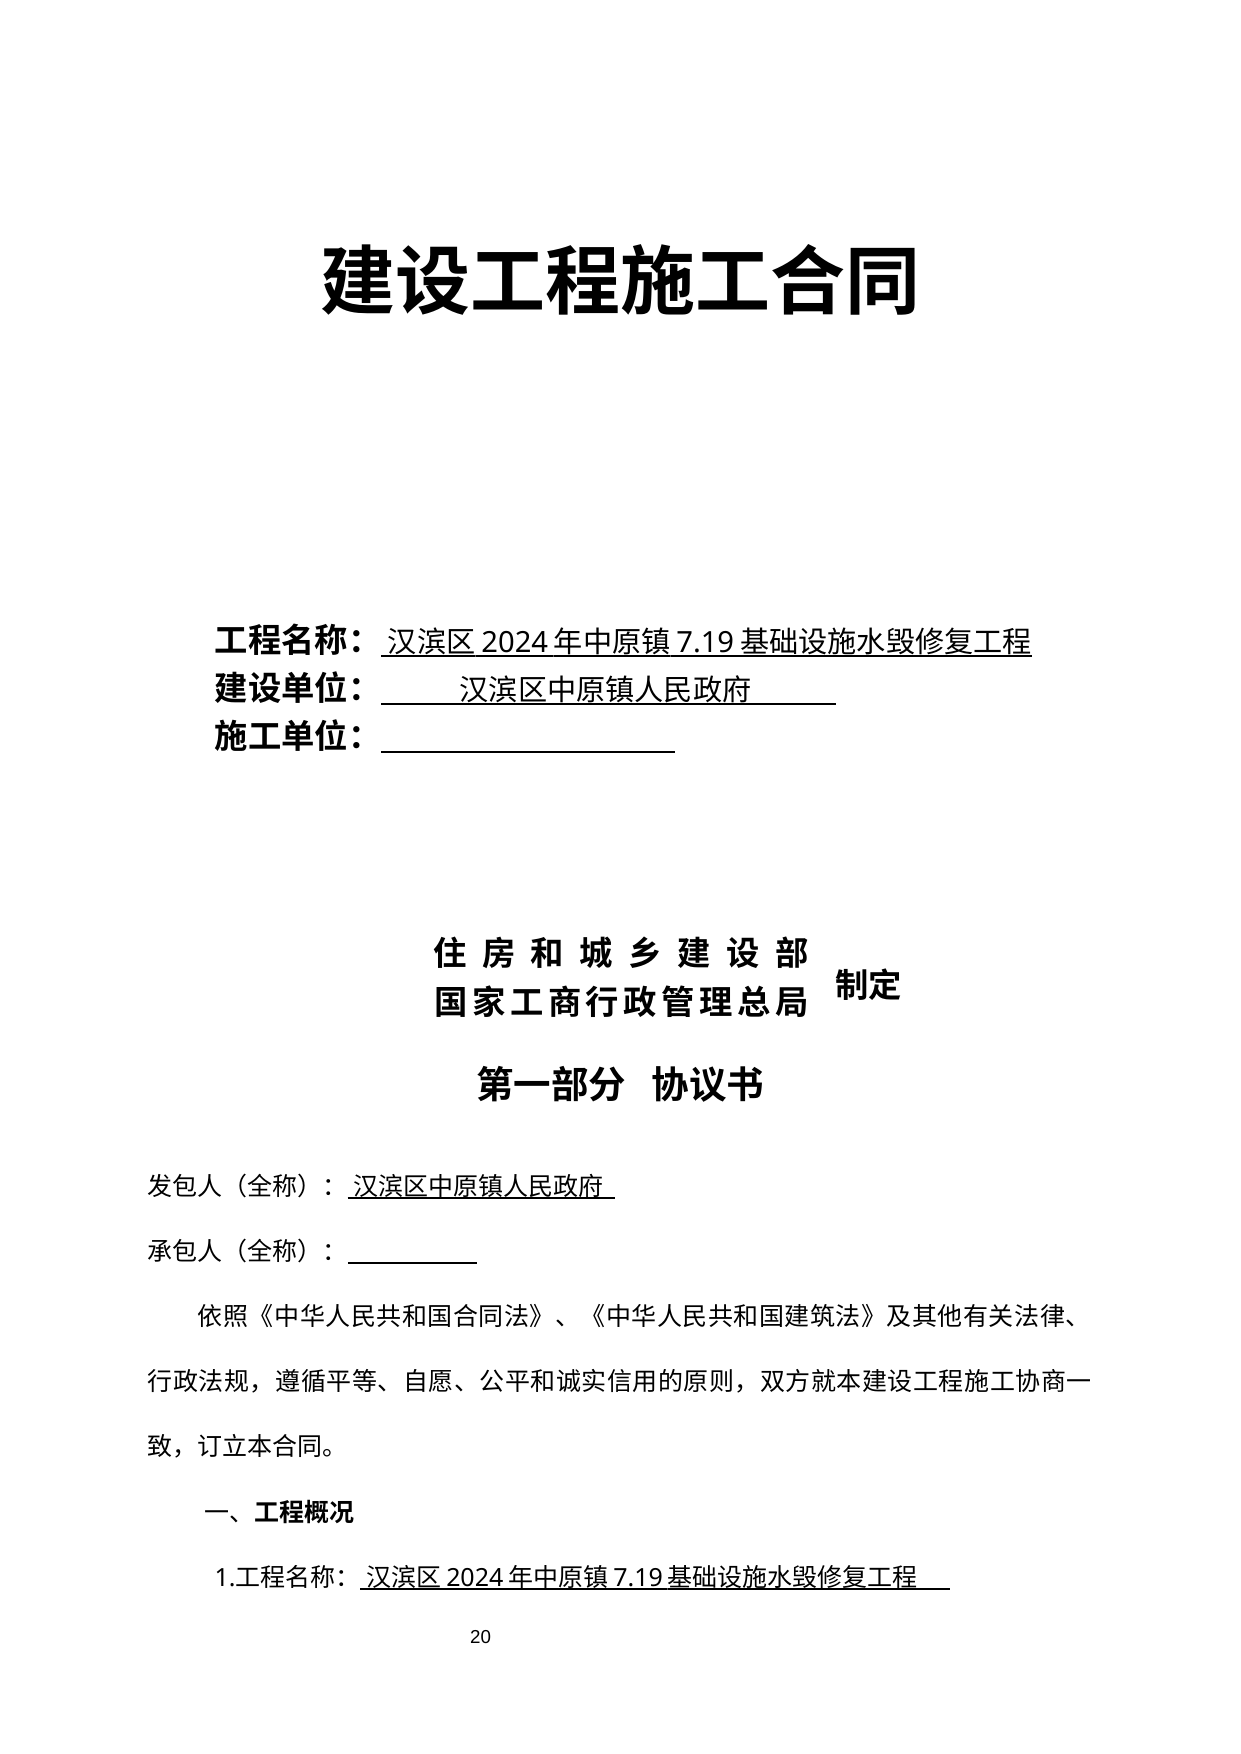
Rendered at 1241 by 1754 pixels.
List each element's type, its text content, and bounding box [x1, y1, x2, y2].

text 建设单位： 汉滨区中原镇人民政府 [148, 662, 1093, 710]
text 住房和城乡建设部 [148, 927, 809, 975]
text 施工单位： [148, 710, 1093, 758]
list 1.工程名称： 汉滨区2024年中原镇7.19基础设施水毁修复工程 [148, 1557, 1093, 1593]
text 依照《中华人民共和国合同法》、《中华人民共和国建筑法》及其他有关法律、行政法规，遵循平等、自愿、公平和诚实信用的原则，双方就本建设工程施工协商一致，订立本合同。 [148, 1296, 1093, 1463]
text 建设工程施工合同 [148, 221, 1093, 330]
text 国家工商行政管理总局 [148, 975, 809, 1024]
text 承包人（全称）： [148, 1231, 1093, 1267]
text 一、工程概况 [148, 1492, 1093, 1528]
text 发包人（全称）： 汉滨区中原镇人民政府 [148, 1166, 1093, 1202]
text 工程名称： 汉滨区2024年中原镇7.19基础设施水毁修复工程 [148, 614, 1093, 662]
text 第一部分 协议书 [148, 1053, 1093, 1110]
